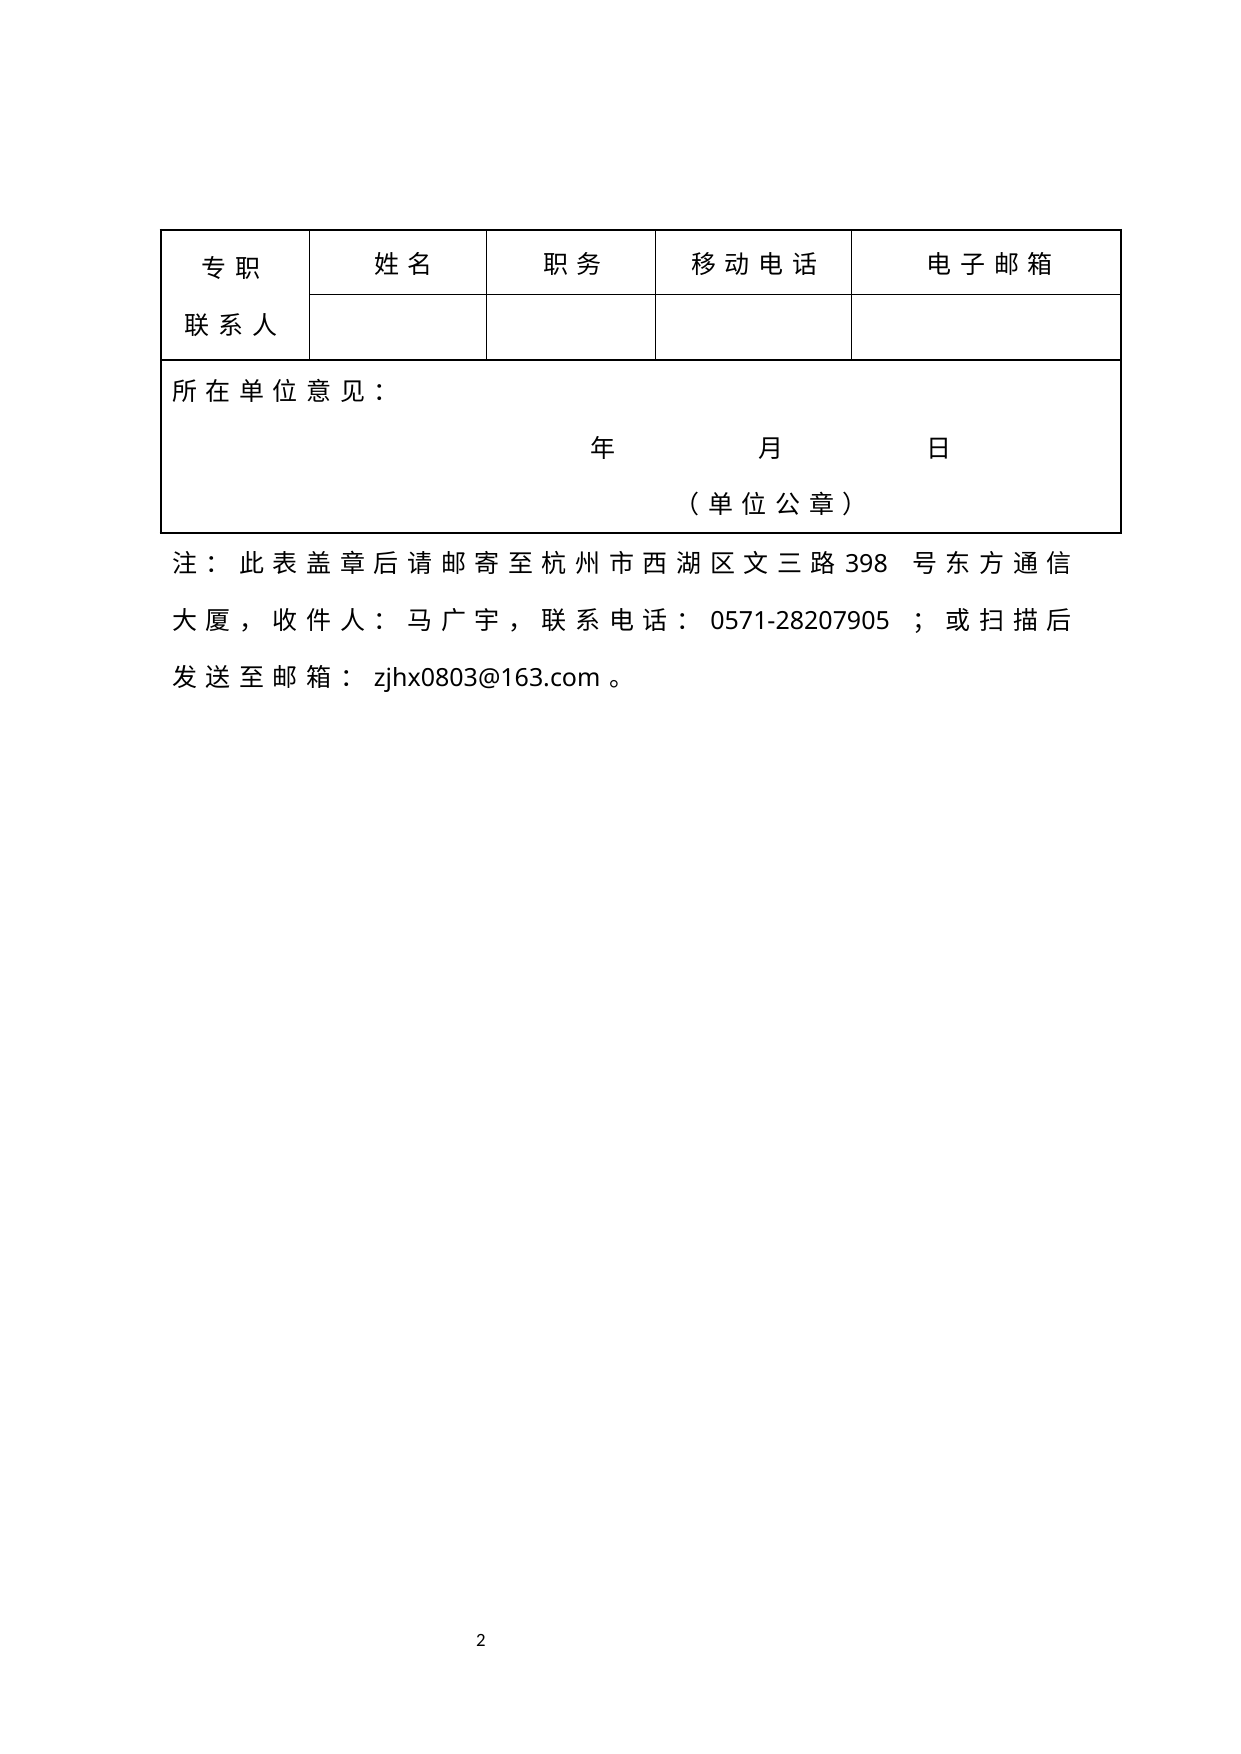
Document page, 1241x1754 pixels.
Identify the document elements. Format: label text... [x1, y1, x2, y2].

table_cell [310, 295, 486, 359]
table_cell 专职 联系人 [162, 231, 309, 359]
table_cell 移动电话 [656, 231, 851, 294]
table_cell [487, 295, 655, 359]
table_cell 姓名 [310, 231, 486, 294]
table_cell [656, 295, 851, 359]
table_cell 职务 [487, 231, 655, 294]
text 注：此表盖章后请邮寄至杭州市西湖区文三路398号东方通信大厦，收件人：马广宇，联系电话：0571-28207905；或扫描后发送至邮箱：zjhx0803@163.com。 [172, 534, 1080, 704]
table_cell 所在单位意见： 年 月 日 （单位公章） [162, 361, 1120, 532]
table_cell 电子邮箱 [852, 231, 1120, 294]
table_cell [852, 295, 1120, 359]
